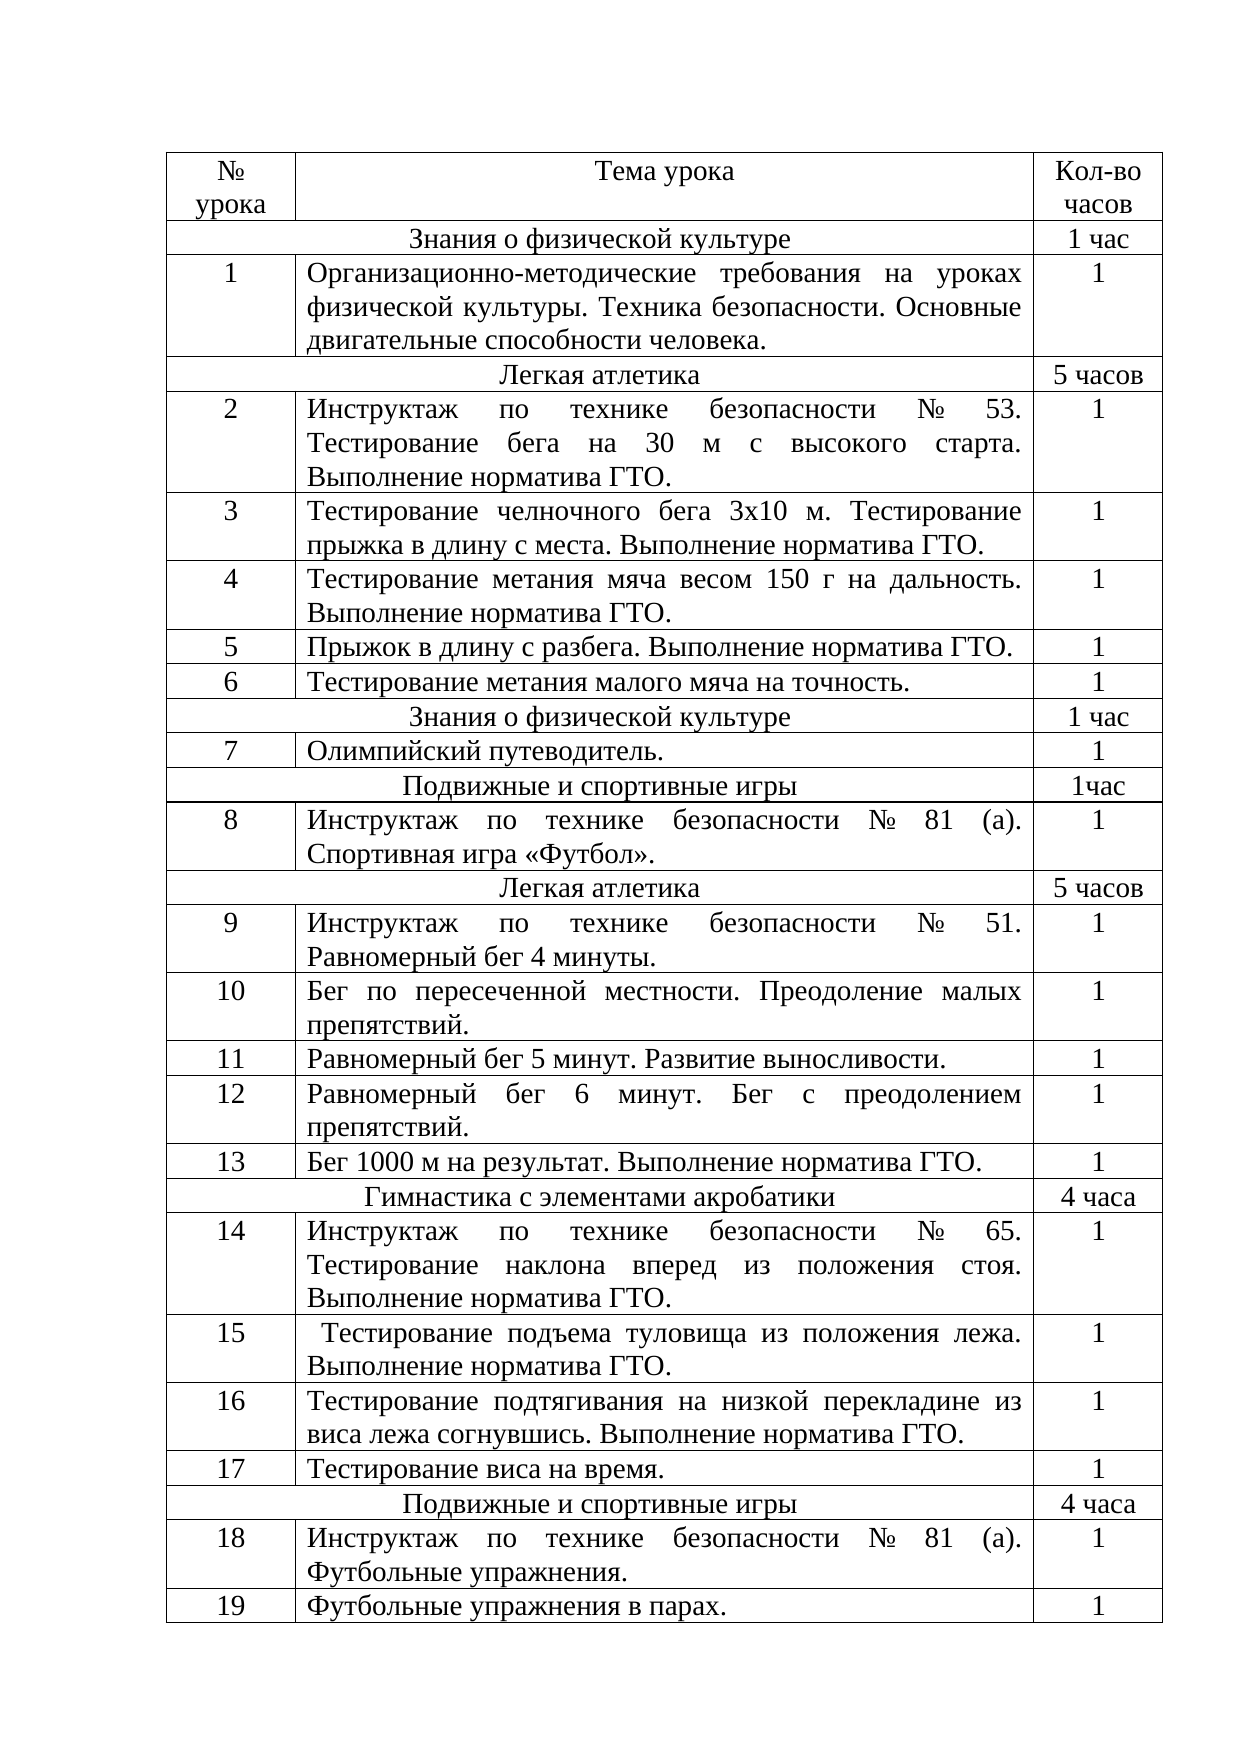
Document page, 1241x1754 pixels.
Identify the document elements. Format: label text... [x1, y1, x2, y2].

table_cell 1 [1034, 1144, 1162, 1178]
table_cell Тестирование метания мяча весом 150 г на дальность. Выполнение норматива ГТО. [296, 561, 1033, 628]
table_cell Футбольные упражнения в парах. [296, 1589, 1033, 1622]
table_cell 1 [1034, 973, 1162, 1040]
table_cell 8 [167, 803, 295, 869]
table_cell 5 часов [1034, 871, 1162, 904]
table_cell 1 [1034, 1589, 1162, 1622]
table_cell 1час [1034, 768, 1162, 801]
table_cell Тестирование подтягивания на низкой перекладине из виса лежа согнувшись. Выполнение норматива ГТО. [296, 1383, 1033, 1450]
table_cell 1 [1034, 1041, 1162, 1075]
table_cell 1 [1034, 733, 1162, 767]
table_cell Подвижные и спортивные игры [167, 1486, 1033, 1519]
table_cell 1 [1034, 561, 1162, 628]
table_cell 9 [167, 905, 295, 972]
table_cell 4 часа [1034, 1179, 1162, 1212]
table_cell Тестирование метания малого мяча на точность. [296, 664, 1033, 698]
table_cell 7 [167, 733, 295, 767]
table_header Кол-во часов [1034, 153, 1162, 220]
table_cell 14 [167, 1213, 295, 1314]
table_cell Инструктаж по технике безопасности № 65. Тестирование наклона вперед из положения стоя. Выполнение норматива ГТО. [296, 1213, 1033, 1314]
table_cell 1 [1034, 493, 1162, 560]
table_cell 13 [167, 1144, 295, 1178]
table_cell Тестирование виса на время. [296, 1451, 1033, 1485]
table_cell 5 часов [1034, 357, 1162, 391]
table_cell 19 [167, 1589, 295, 1622]
table_cell Тестирование подъема туловища из положения лежа. Выполнение норматива ГТО. [296, 1315, 1033, 1382]
table_cell Легкая атлетика [167, 871, 1033, 904]
table_cell 6 [167, 664, 295, 698]
table_cell Инструктаж по технике безопасности № 81 (а). Спортивная игра «Футбол». [296, 803, 1033, 869]
table_cell Равномерный бег 5 минут. Развитие выносливости. [296, 1041, 1033, 1075]
table_cell 10 [167, 973, 295, 1040]
table_cell 3 [167, 493, 295, 560]
table_cell 1 [1034, 1520, 1162, 1587]
table_cell Организационно-методические требования на уроках физической культуры. Техника безопасности. Основные двигательные способности человека. [296, 255, 1033, 356]
table_cell 1 [1034, 1383, 1162, 1450]
table_cell Инструктаж по технике безопасности № 81 (а). Футбольные упражнения. [296, 1520, 1033, 1587]
table_cell Подвижные и спортивные игры [167, 768, 1033, 801]
table_cell Равномерный бег 6 минут. Бег с преодолением препятствий. [296, 1076, 1033, 1143]
table_cell 1 [1034, 1213, 1162, 1314]
table_cell 1 [167, 255, 295, 356]
table_cell 1 [1034, 803, 1162, 869]
table_cell 1 [1034, 630, 1162, 663]
table_cell Легкая атлетика [167, 357, 1033, 391]
table_cell 17 [167, 1451, 295, 1485]
table_cell Бег по пересеченной местности. Преодоление малых препятствий. [296, 973, 1033, 1040]
table_cell Тестирование челночного бега 3х10 м. Тестирование прыжка в длину с места. Выполнение норматива ГТО. [296, 493, 1033, 560]
table_cell Инструктаж по технике безопасности № 53. Тестирование бега на 30 м с высокого старта. Выполнение норматива ГТО. [296, 392, 1033, 492]
table_cell Знания о физической культуре [167, 699, 1033, 732]
table_cell 1 [1034, 1315, 1162, 1382]
table_cell 1 [1034, 392, 1162, 492]
table_cell 2 [167, 392, 295, 492]
table_cell 1 [1034, 1451, 1162, 1485]
table_cell 1 [1034, 255, 1162, 356]
table_cell 5 [167, 630, 295, 663]
table_cell Гимнастика с элементами акробатики [167, 1179, 1033, 1212]
table_cell Инструктаж по технике безопасности № 51. Равномерный бег 4 минуты. [296, 905, 1033, 972]
table_cell 16 [167, 1383, 295, 1450]
table_cell 18 [167, 1520, 295, 1587]
table_cell 12 [167, 1076, 295, 1143]
table_cell 4 часа [1034, 1486, 1162, 1519]
table_cell 15 [167, 1315, 295, 1382]
table_cell 1 [1034, 1076, 1162, 1143]
table_cell Знания о физической культуре [167, 221, 1033, 254]
table_header № урока [167, 153, 295, 220]
table_header Тема урока [296, 153, 1033, 220]
table_cell 1 час [1034, 699, 1162, 732]
table_cell Олимпийский путеводитель. [296, 733, 1033, 767]
table_cell Прыжок в длину с разбега. Выполнение норматива ГТО. [296, 630, 1033, 663]
table_cell Бег 1000 м на результат. Выполнение норматива ГТО. [296, 1144, 1033, 1178]
table_cell 11 [167, 1041, 295, 1075]
table_cell 4 [167, 561, 295, 628]
table_cell 1 час [1034, 221, 1162, 254]
table_cell 1 [1034, 664, 1162, 698]
table_cell 1 [1034, 905, 1162, 972]
